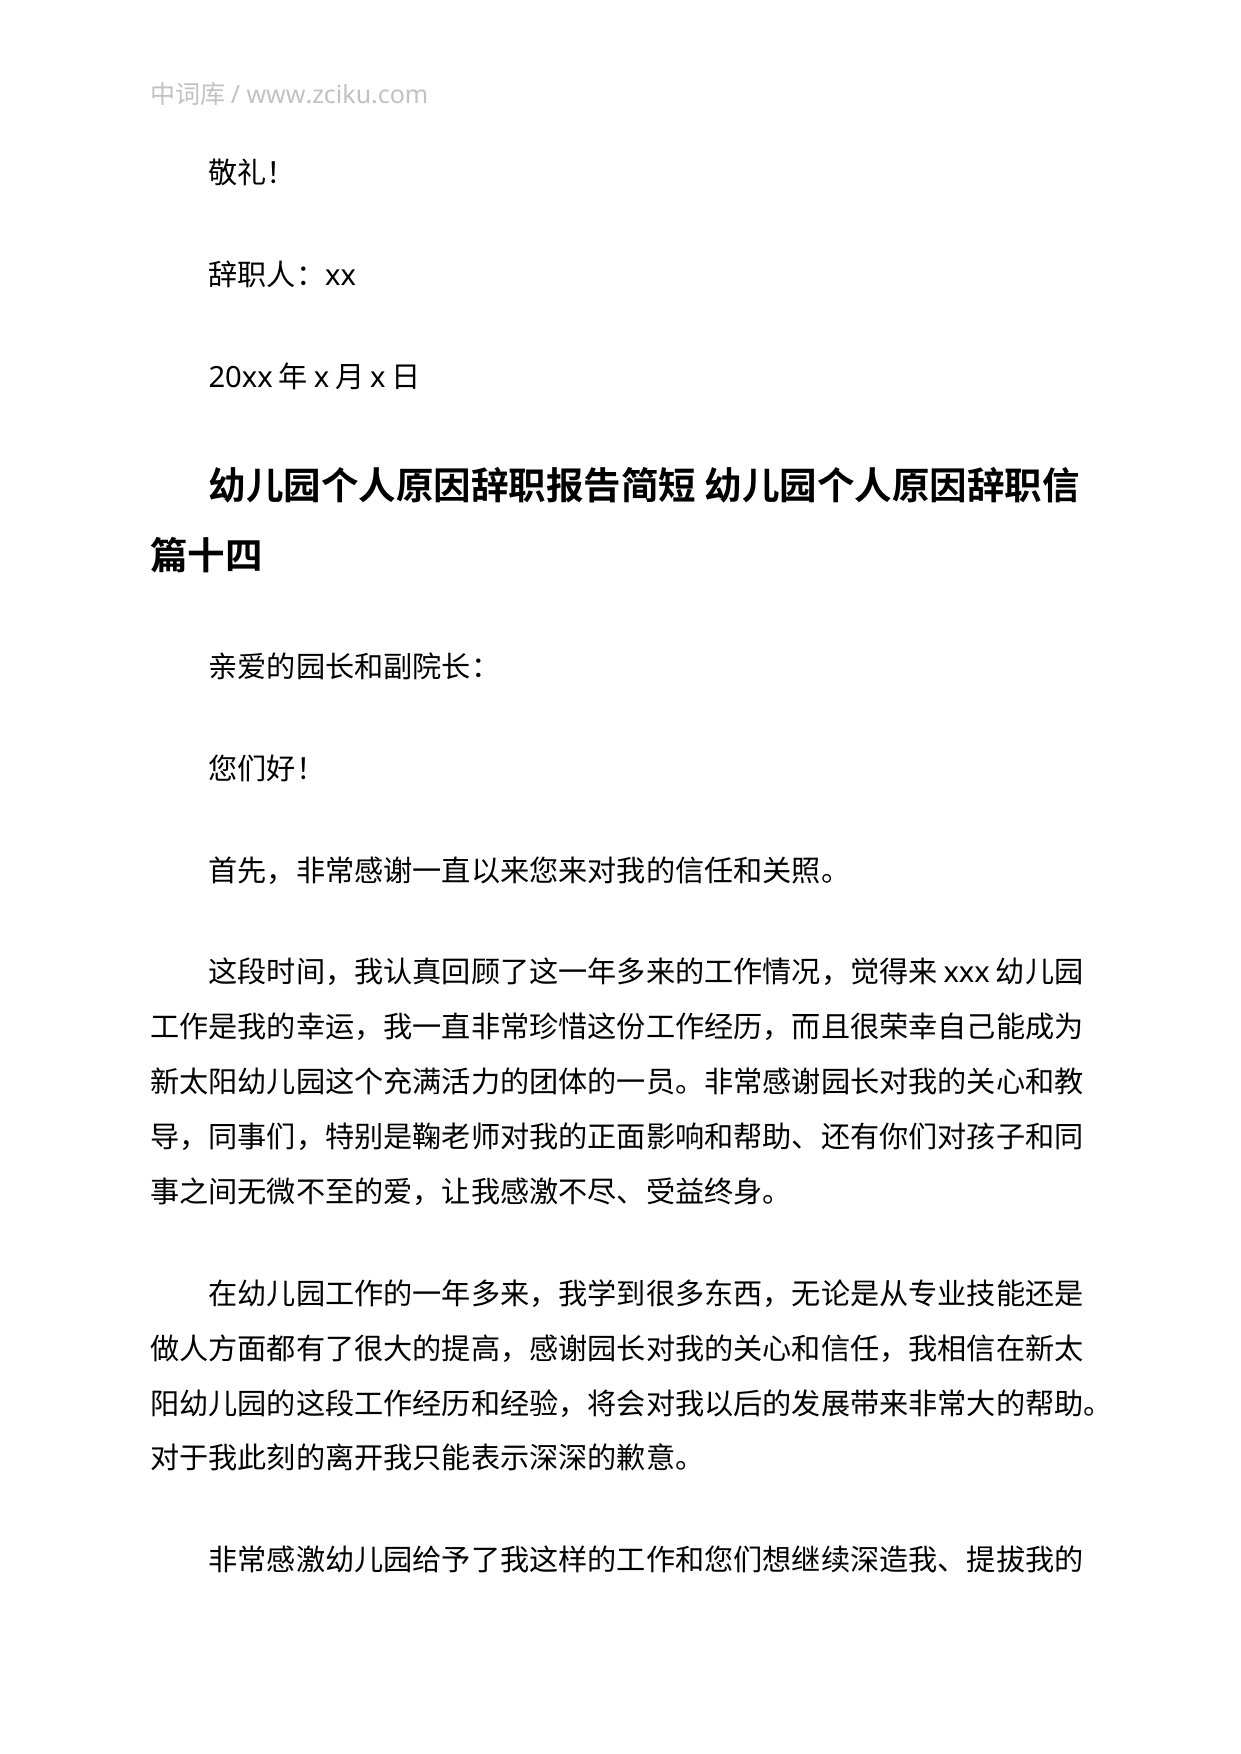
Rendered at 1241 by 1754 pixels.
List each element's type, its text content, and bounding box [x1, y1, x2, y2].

text 20xx年x月x日 [150, 354, 1090, 396]
text 敬礼！ [150, 150, 1090, 192]
text 首先，非常感谢一直以来您来对我的信任和关照。 [150, 847, 1090, 889]
text 您们好！ [150, 745, 1090, 788]
text 这段时间，我认真回顾了这一年多来的工作情况，觉得来xxx幼儿园工作是我的幸运，我一直非常珍惜这份工作经历，而且很荣幸自己能成为新太阳幼儿园这个充满活力的团体的一员。非常感谢园长对我的关心和教导，同事们，特别是鞠老师对我的正面影响和帮助、还有你们对孩子和同事之间无微不至的爱，让我感激不尽、受益终身。 [150, 949, 1090, 1211]
text 在幼儿园工作的一年多来，我学到很多东西，无论是从专业技能还是做人方面都有了很大的提高，感谢园长对我的关心和信任，我相信在新太阳幼儿园的这段工作经历和经验，将会对我以后的发展带来非常大的帮助。对于我此刻的离开我只能表示深深的歉意。 [150, 1270, 1090, 1477]
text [150, 1537, 1090, 1579]
text 亲爱的园长和副院长： [150, 644, 1090, 686]
text 幼儿园个人原因辞职报告简短 幼儿园个人原因辞职信篇十四 [150, 456, 1090, 581]
text 辞职人：xx [150, 252, 1090, 294]
